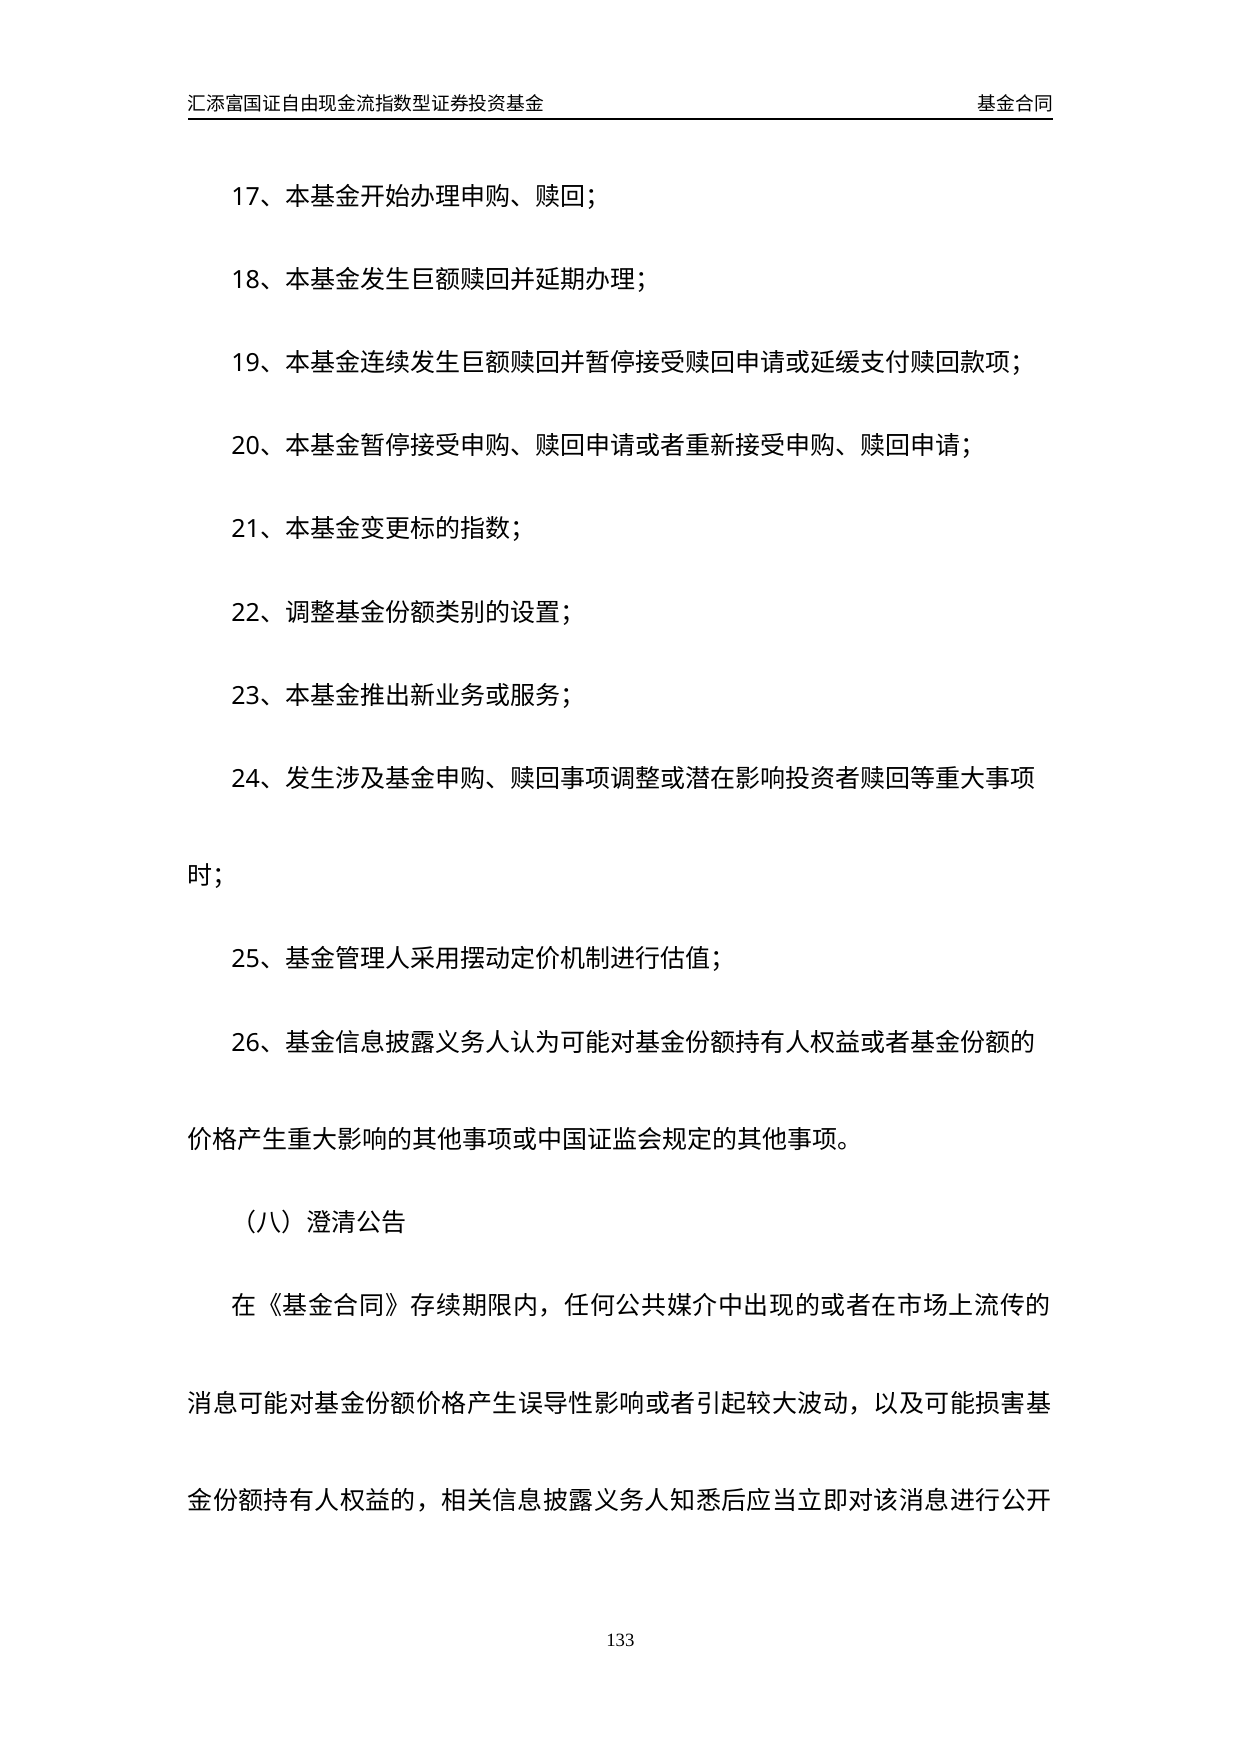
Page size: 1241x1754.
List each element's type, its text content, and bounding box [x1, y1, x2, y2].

text （八）澄清公告 [187, 1188, 1053, 1253]
text 17、本基金开始办理申购、赎回； [187, 162, 1053, 227]
text 25、基金管理人采用摆动定价机制进行估值； [187, 924, 1053, 989]
text 22、调整基金份额类别的设置； [187, 578, 1053, 643]
text 24、发生涉及基金申购、赎回事项调整或潜在影响投资者赎回等重大事项时； [187, 744, 1053, 906]
text 26、基金信息披露义务人认为可能对基金份额持有人权益或者基金份额的价格产生重大影响的其他事项或中国证监会规定的其他事项。 [187, 1008, 1053, 1170]
text 21、本基金变更标的指数； [187, 494, 1053, 559]
text 20、本基金暂停接受申购、赎回申请或者重新接受申购、赎回申请； [187, 411, 1053, 476]
text 19、本基金连续发生巨额赎回并暂停接受赎回申请或延缓支付赎回款项； [187, 328, 1053, 393]
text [187, 1271, 1053, 1531]
text 23、本基金推出新业务或服务； [187, 661, 1053, 726]
text 18、本基金发生巨额赎回并延期办理； [187, 245, 1053, 310]
